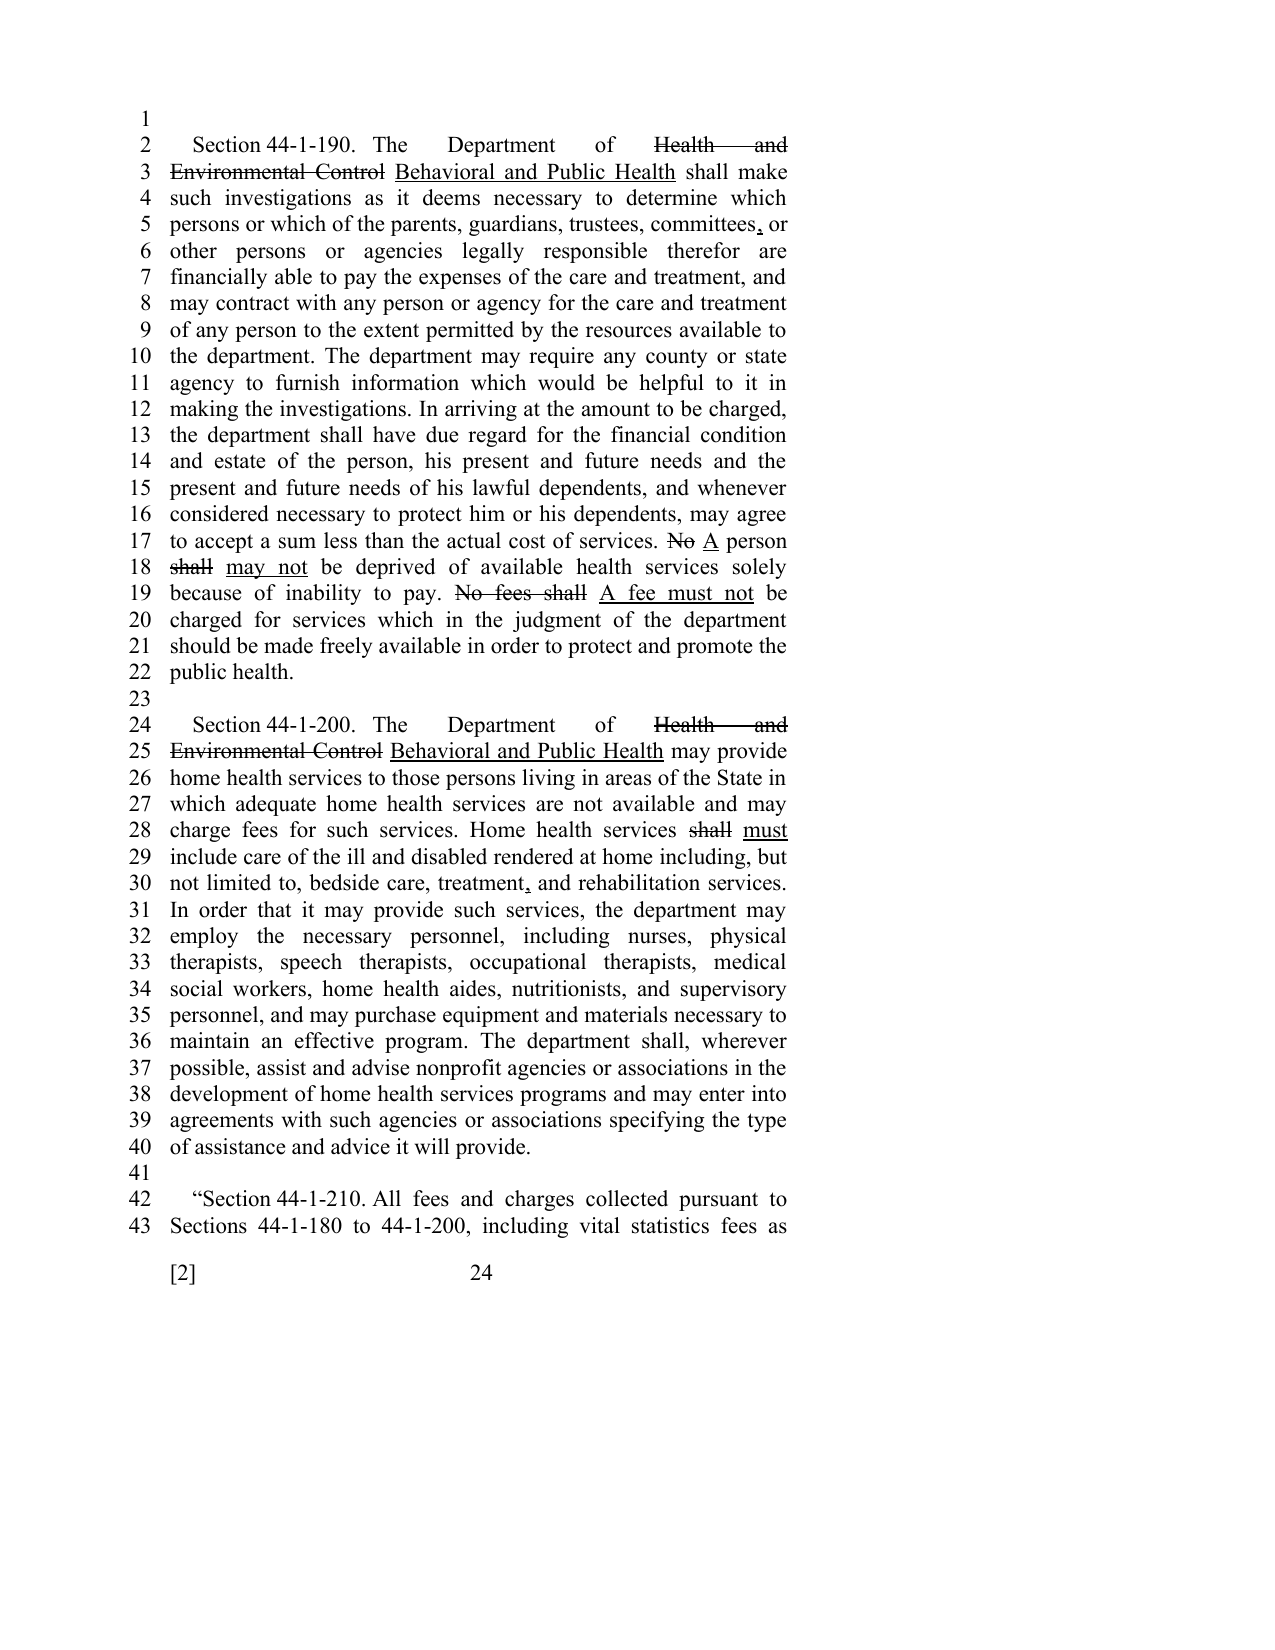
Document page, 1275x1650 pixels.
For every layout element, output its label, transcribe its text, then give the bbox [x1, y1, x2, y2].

text Section 44-1-200. The Department of Health and Environmental Control Behavioral and Public Health may provide home health services to those persons living in areas of the State in which adequate home health services are not available and may charge fees for such services. Home health services shall must include care of the ill and disabled rendered at home including, but not limited to, bedside care, treatment, and rehabilitation services. In order that it may provide such services, the department may employ the necessary personnel, including nurses, physical therapists, speech therapists, occupational therapists, medical social workers, home health aides, nutritionists, and supervisory personnel, and may purchase equipment and materials necessary to maintain an effective program. The department shall, wherever possible, assist and advise nonprofit agencies or associations in the development of home health services programs and may enter into agreements with such agencies or associations specifying the type of assistance and advice it will provide. [169, 711, 787, 1159]
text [169, 1186, 787, 1238]
text Section 44-1-190. The Department of Health and Environmental Control Behavioral and Public Health shall make such investigations as it deems necessary to determine which persons or which of the parents, guardians, trustees, committees, or other persons or agencies legally responsible therefor are financially able to pay the expenses of the care and treatment, and may contract with any person or agency for the care and treatment of any person to the extent permitted by the resources available to the department. The department may require any county or state agency to furnish information which would be helpful to it in making the investigations. In arriving at the amount to be charged, the department shall have due regard for the financial condition and estate of the person, his present and future needs and the present and future needs of his lawful dependents, and whenever considered necessary to protect him or his dependents, may agree to accept a sum less than the actual cost of services. No A person shall may not be deprived of available health services solely because of inability to pay. No fees shall A fee must not be charged for services which in the judgment of the department should be made freely available in order to protect and promote the public health. [169, 131, 787, 685]
